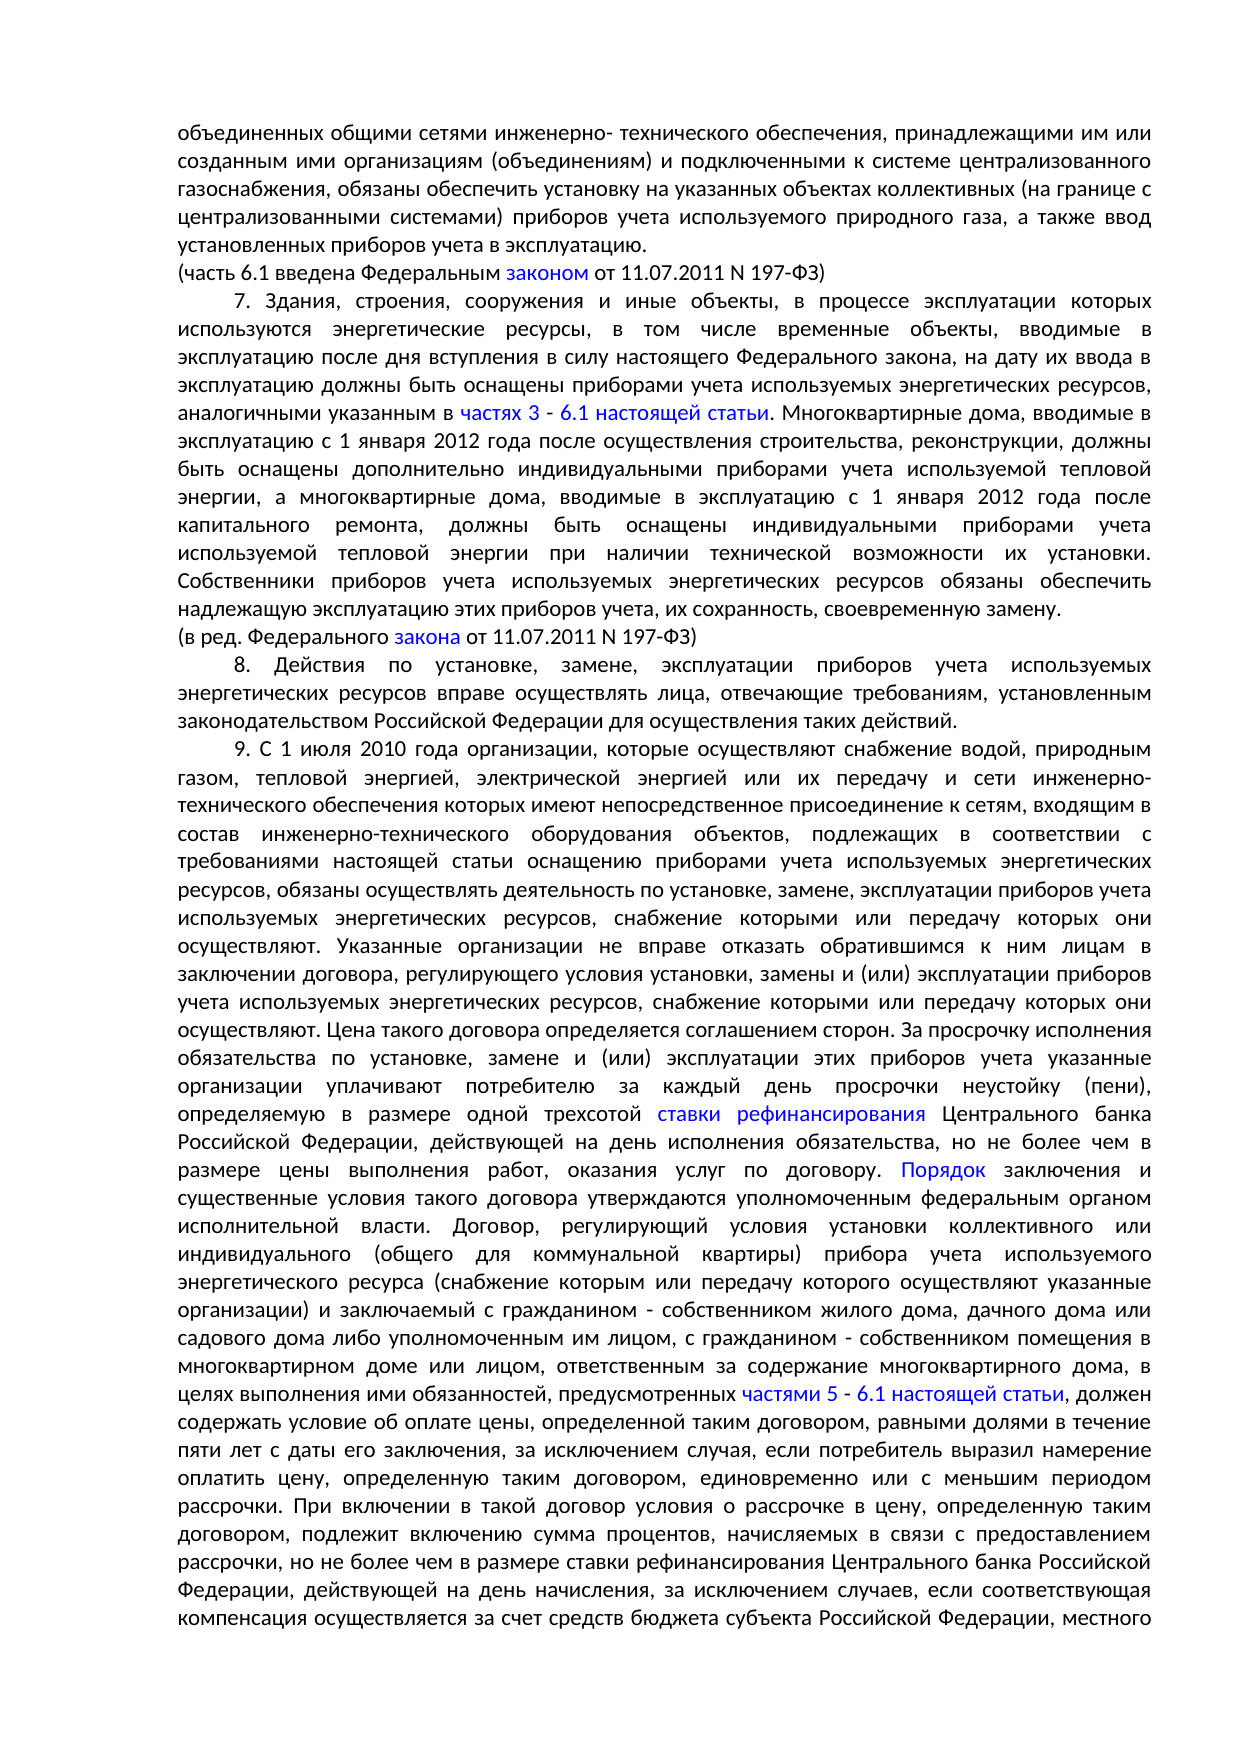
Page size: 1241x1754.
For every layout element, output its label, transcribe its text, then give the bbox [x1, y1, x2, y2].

text 7. Здания, строения, сооружения и иные объекты, в процессе эксплуатации которых используются энергетические ресурсы, в том числе временные объекты, вводимые в эксплуатацию после дня вступления в силу настоящего Федерального закона, на дату их ввода в эксплуатацию должны быть оснащены приборами учета используемых энергетических ресурсов, аналогичными указанным в частях 3 - 6.1 настоящей статьи. Многоквартирные дома, вводимые в эксплуатацию с 1 января 2012 года после осуществления строительства, реконструкции, должны быть оснащены дополнительно индивидуальными приборами учета используемой тепловой энергии, а многоквартирные дома, вводимые в эксплуатацию с 1 января 2012 года после капитального ремонта, должны быть оснащены индивидуальными приборами учета используемой тепловой энергии при наличии технической возможности их установки. Собственники приборов учета используемых энергетических ресурсов обязаны обеспечить надлежащую эксплуатацию этих приборов учета, их сохранность, своевременную замену. [177, 286, 1152, 622]
text (в ред. Федерального закона от 11.07.2011 N 197-ФЗ) [177, 622, 1152, 651]
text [177, 118, 1152, 258]
text 8. Действия по установке, замене, эксплуатации приборов учета используемых энергетических ресурсов вправе осуществлять лица, отвечающие требованиям, установленным законодательством Российской Федерации для осуществления таких действий. [177, 651, 1152, 734]
text (часть 6.1 введена Федеральным законом от 11.07.2011 N 197-ФЗ) [177, 258, 1152, 286]
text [177, 734, 1152, 1631]
